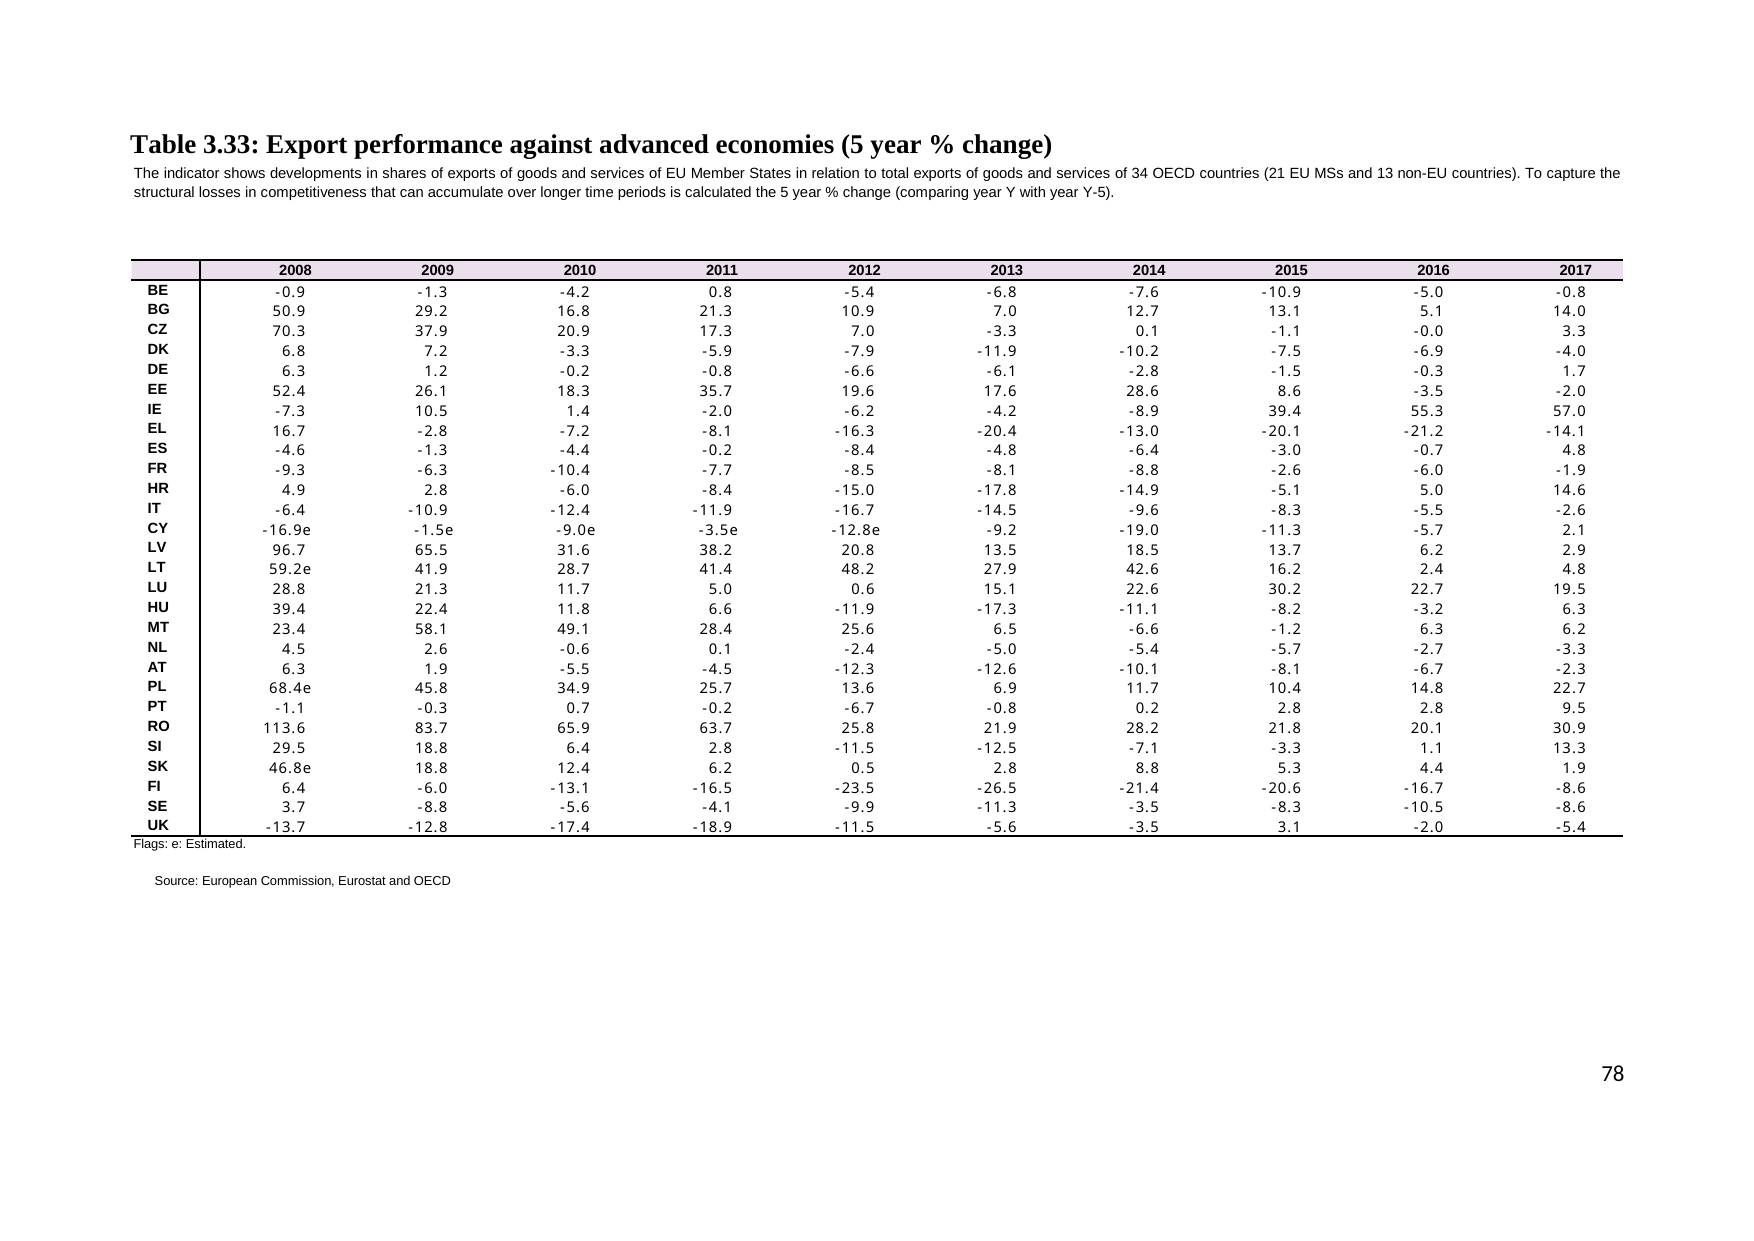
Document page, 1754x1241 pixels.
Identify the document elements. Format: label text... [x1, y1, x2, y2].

subtitle Table 3.33: Export performance against advanced economies (5 year % change) [130, 128, 1624, 159]
